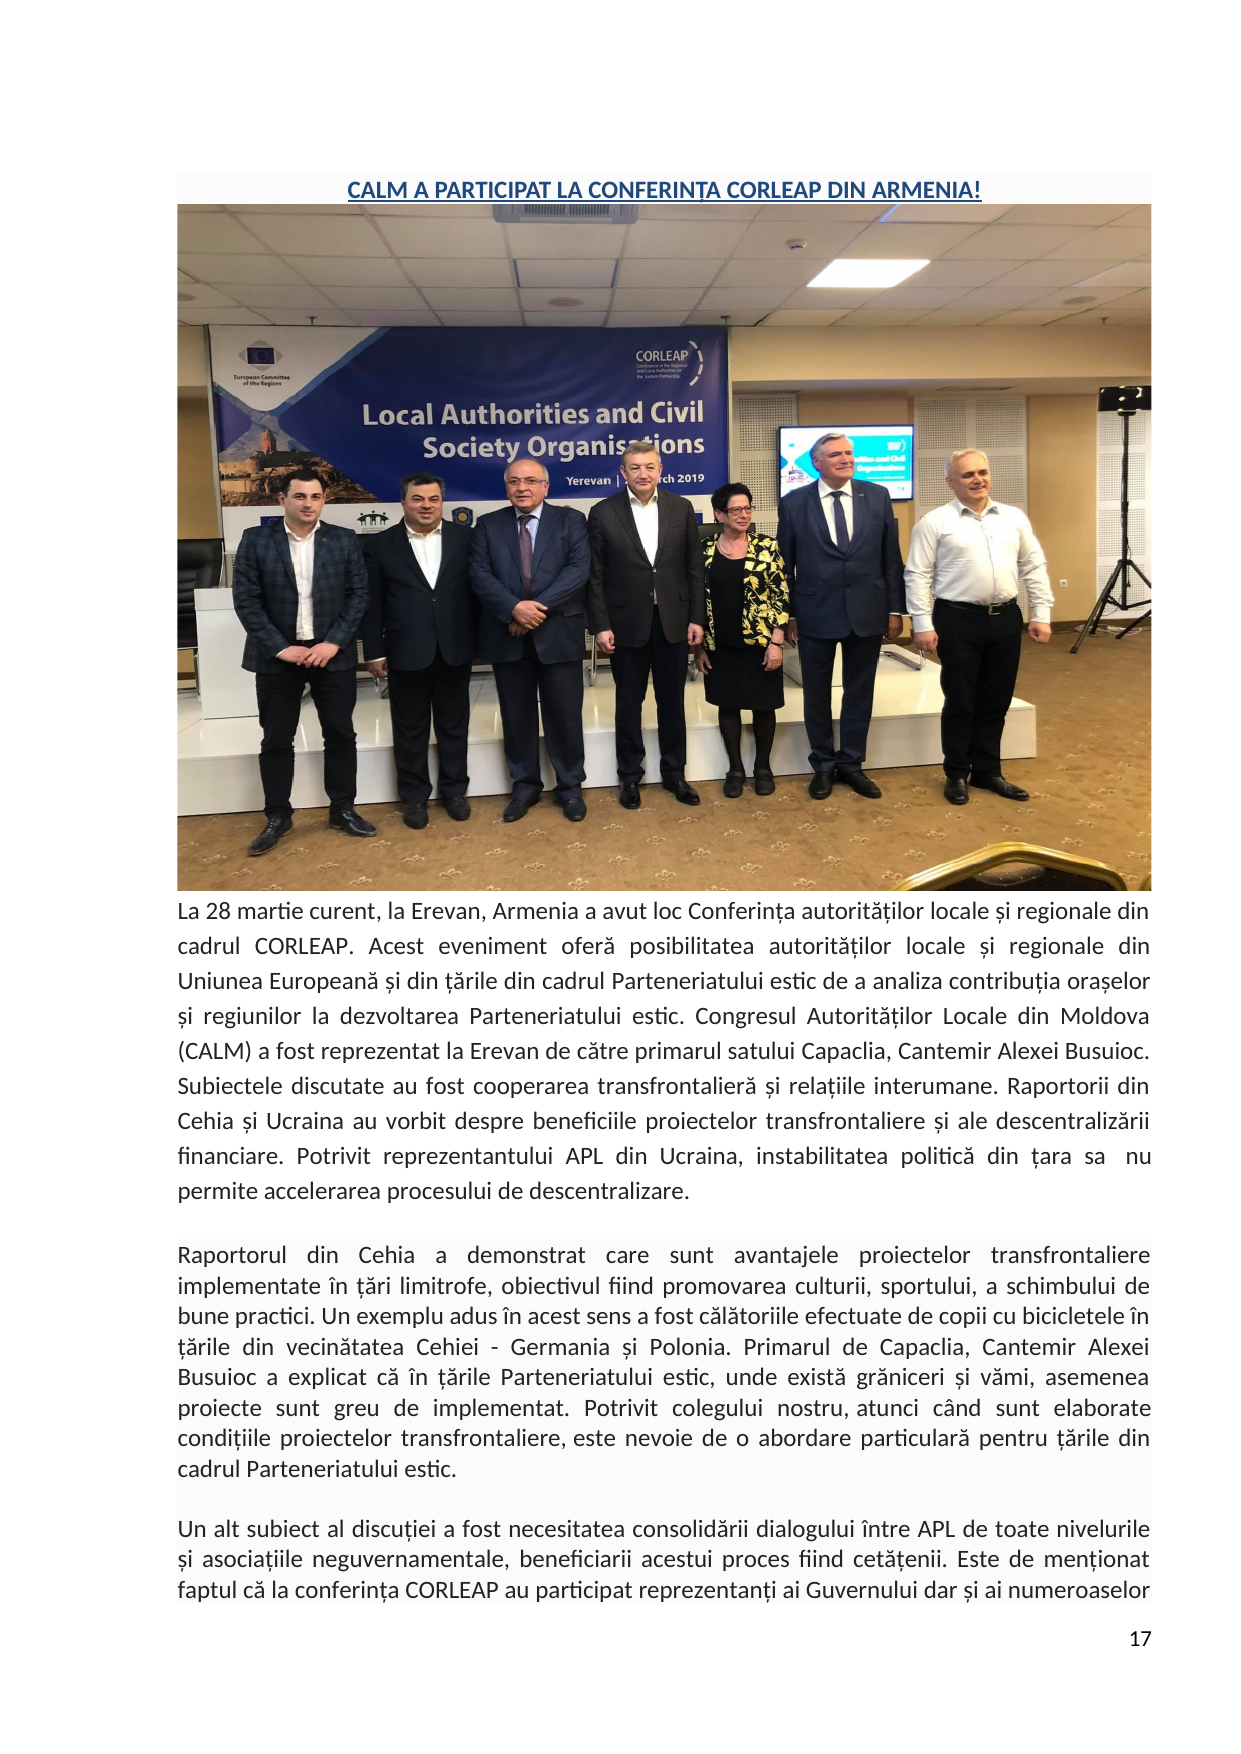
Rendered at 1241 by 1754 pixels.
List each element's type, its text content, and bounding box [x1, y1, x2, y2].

picture [177, 204, 1152, 891]
text Raportorul din Cehia a demonstrat care sunt avantajele proiectelor transfrontaliere implementate în țări limitrofe, obiectivul fiind promovarea culturii, sportului, a schimbului de bune practici. Un exemplu adus în acest sens a fost călătoriile efectuate de copii cu bicicletele în țările din vecinătatea Cehiei - Germania și Polonia. Primarul de Capaclia, Cantemir Alexei Busuioc a explicat că în țările Parteneriatului estic, unde există grăniceri și vămi, asemenea proiecte sunt greu de implementat. Potrivit colegului nostru, atunci când sunt elaborate condițiile proiectelor transfrontaliere, este nevoie de o abordare particulară pentru țările din cadrul Parteneriatului estic. [177, 1239, 1152, 1483]
text La 28 martie curent, la Erevan, Armenia a avut loc Conferința autorităților locale și regionale din cadrul CORLEAP. Acest eveniment oferă posibilitatea autorităților locale și regionale din Uniunea Europeană și din țările din cadrul Parteneriatului estic de a analiza contribuția orașelor și regiunilor la dezvoltarea Parteneriatului estic. Congresul Autorităților Locale din Moldova (CALM) a fost reprezentat la Erevan de către primarul satului Capaclia, Cantemir Alexei Busuioc. Subiectele discutate au fost cooperarea transfrontalieră și relațiile interumane. Raportorii din Cehia și Ucraina au vorbit despre beneficiile proiectelor transfrontaliere și ale descentralizării financiare. Potrivit reprezentantului APL din Ucraina, instabilitatea politică din țara sa nu permite accelerarea procesului de descentralizare. [177, 891, 1152, 1206]
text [177, 1513, 1152, 1604]
subtitle CALM A PARTICIPAT LA CONFERINȚA CORLEAP DIN ARMENIA! [177, 174, 1152, 204]
